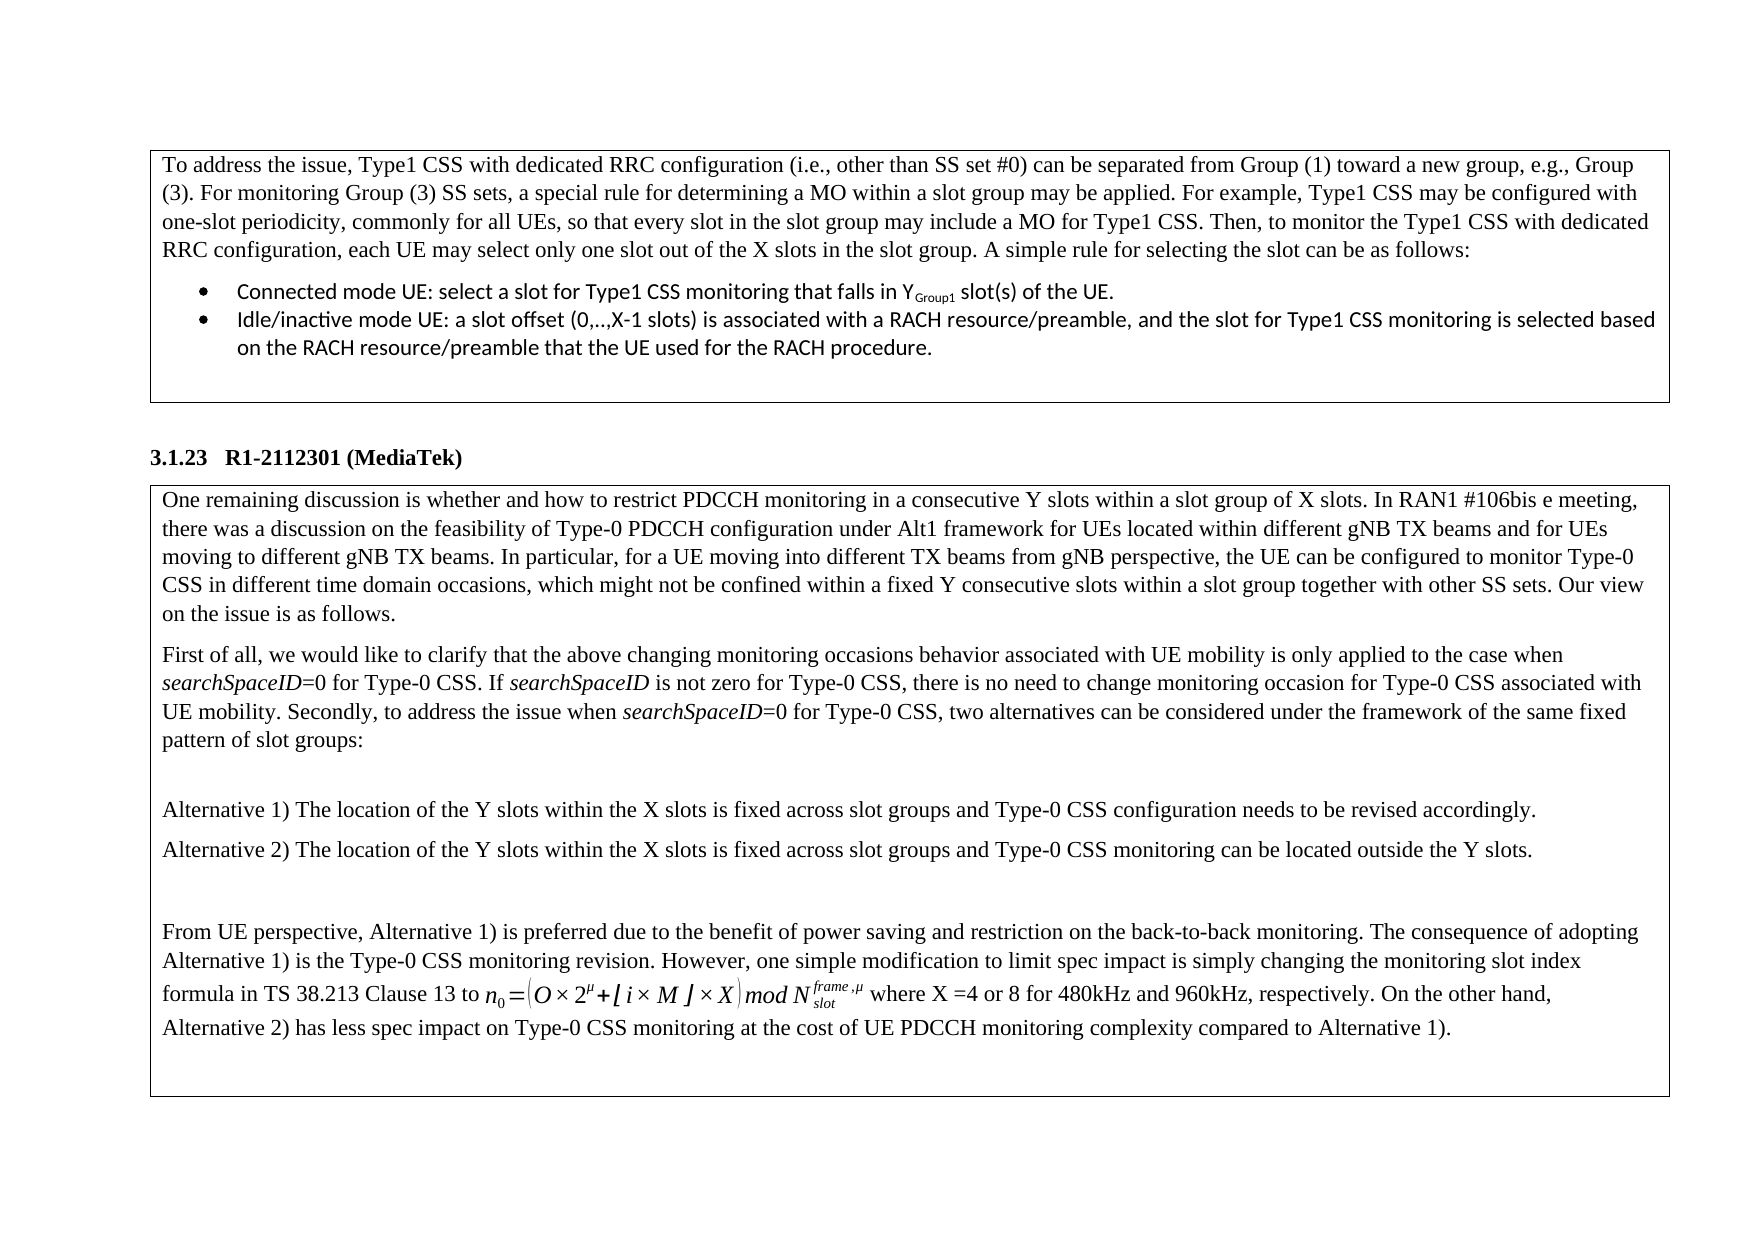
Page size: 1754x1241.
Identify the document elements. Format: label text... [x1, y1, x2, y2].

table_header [151, 486, 1669, 1096]
subtitle R1-2112301 (MediaTek) [150, 444, 1604, 471]
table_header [151, 151, 1669, 402]
